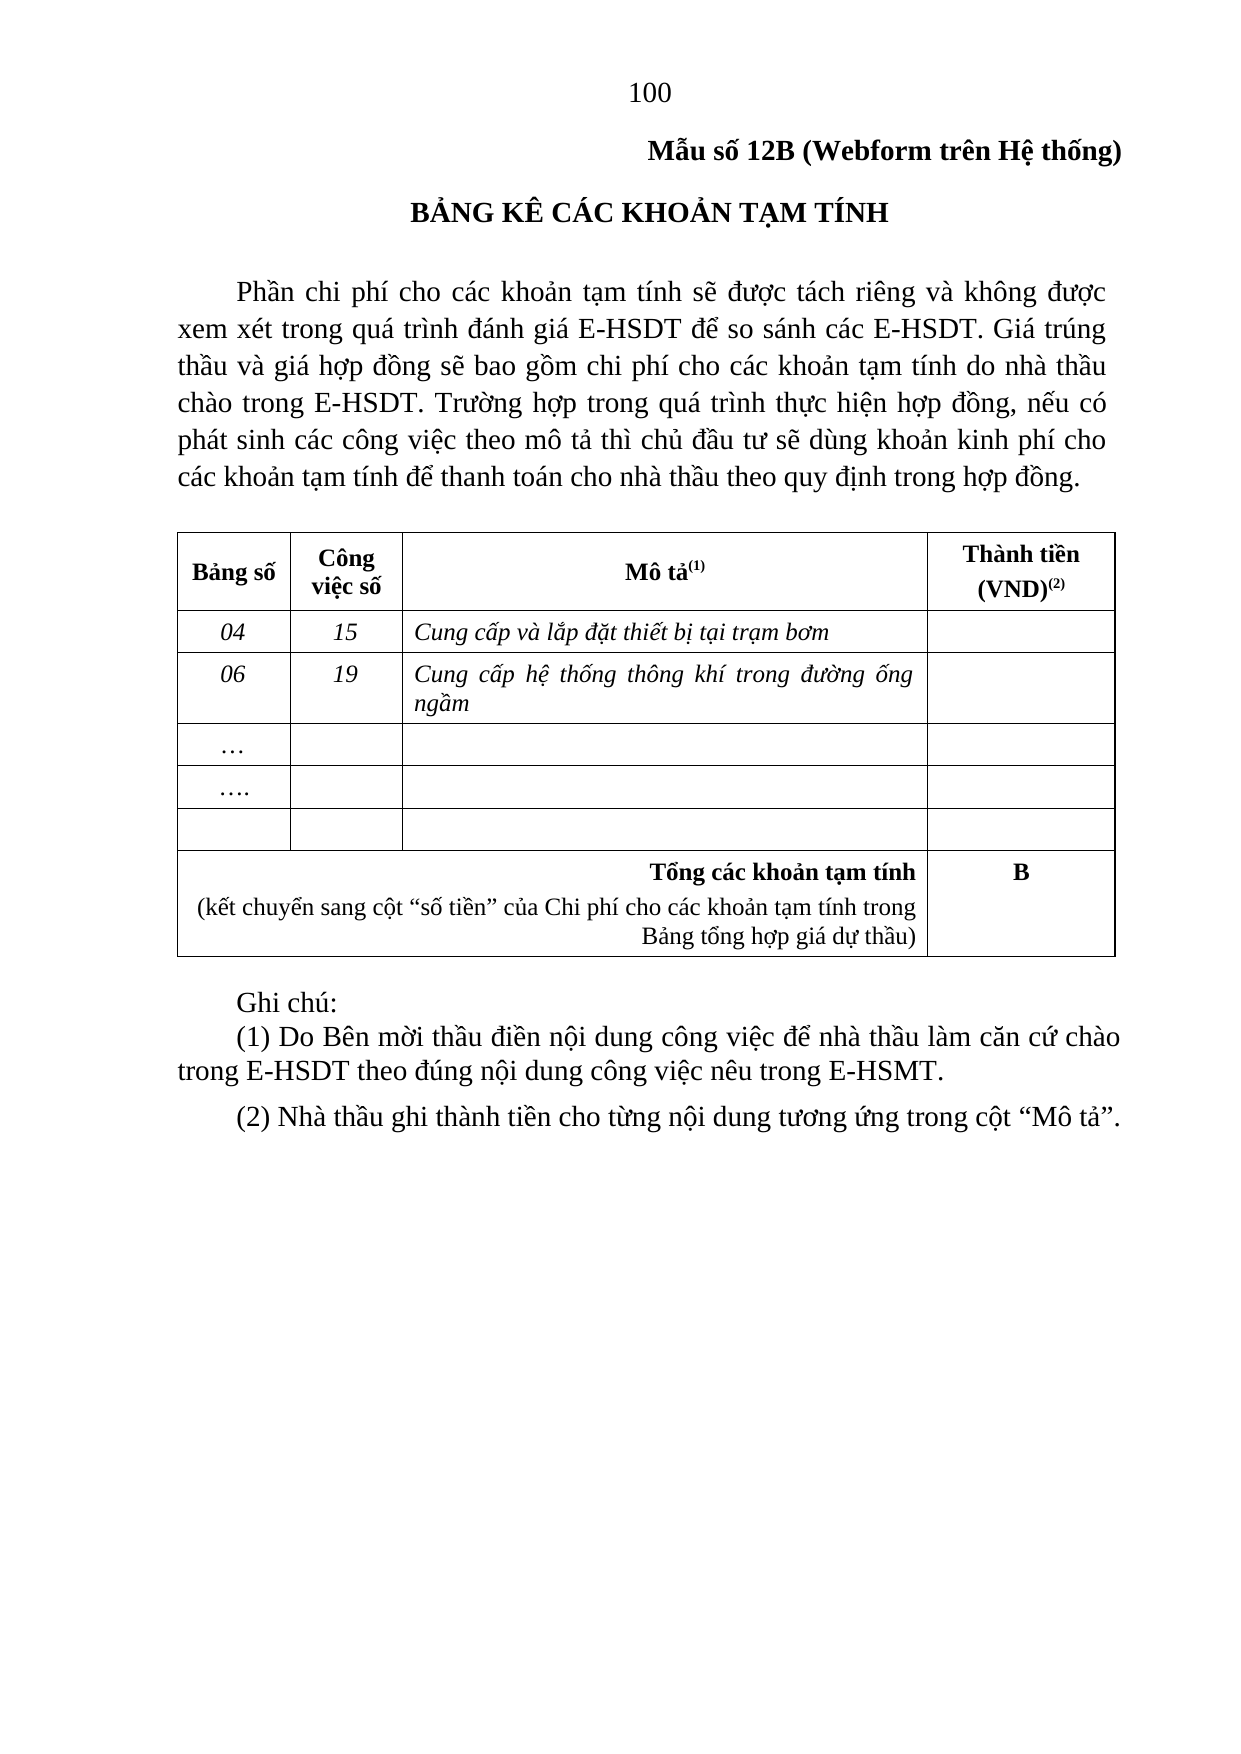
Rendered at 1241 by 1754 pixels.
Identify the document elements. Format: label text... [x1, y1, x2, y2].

table_cell 04 [178, 611, 290, 652]
text (1) Do Bên mời thầu điền nội dung công việc để nhà thầu làm căn cứ chào trong E-HSDT theo đúng nội dung công việc nêu trong E-HSMT. [177, 1019, 1122, 1086]
table_cell Cung cấp hệ thống thông khí trong đường ống ngầm [403, 653, 927, 723]
table_cell Cung cấp và lắp đặt thiết bị tại trạm bơm [403, 611, 927, 652]
table_cell [403, 809, 927, 850]
table_cell … [178, 724, 290, 765]
table_cell …. [178, 766, 290, 807]
table_cell [403, 724, 927, 765]
subtitle Mẫu số 12B (Webform trên Hệ thống) [177, 133, 1122, 166]
table_cell 15 [291, 611, 402, 652]
table_cell [291, 766, 402, 807]
table_cell 06 [178, 653, 290, 723]
text Phần chi phí cho các khoản tạm tính sẽ được tách riêng và không được xem xét trong quá trình đánh giá E-HSDT để so sánh các E-HSDT. Giá trúng thầu và giá hợp đồng sẽ bao gồm chi phí cho các khoản tạm tính do nhà thầu chào trong E-HSDT. Trường hợp trong quá trình thực hiện hợp đồng, nếu có phát sinh các công việc theo mô tả thì chủ đầu tư sẽ dùng khoản kinh phí cho các khoản tạm tính để thanh toán cho nhà thầu theo quy định trong hợp đồng. [177, 274, 1107, 492]
table_header Bảng số [178, 533, 290, 609]
text Ghi chú: [177, 986, 1122, 1019]
text BẢNG KÊ CÁC KHOẢN TẠM TÍNH [177, 195, 1122, 228]
table_cell 19 [291, 653, 402, 723]
table_cell B [928, 851, 1114, 956]
subtitle (2) Nhà thầu ghi thành tiền cho từng nội dung tương ứng trong cột “Mô tả”. [177, 1099, 1122, 1132]
table_header Mô tả(1) [403, 533, 927, 609]
table_cell [928, 611, 1114, 652]
table_cell [291, 724, 402, 765]
table_cell [928, 809, 1114, 850]
table_cell [928, 766, 1114, 807]
table_cell [928, 724, 1114, 765]
table_cell Tổng các khoản tạm tính (kết chuyển sang cột “số tiền” của Chi phí cho các khoản tạm tính trong Bảng tổng hợp giá dự thầu) [178, 851, 927, 956]
table_header Công việc số [291, 533, 402, 609]
table_header Thành tiền (VND)(2) [928, 533, 1114, 609]
table_cell [178, 809, 290, 850]
table_cell [291, 809, 402, 850]
table_cell [928, 653, 1114, 723]
table_cell [403, 766, 927, 807]
